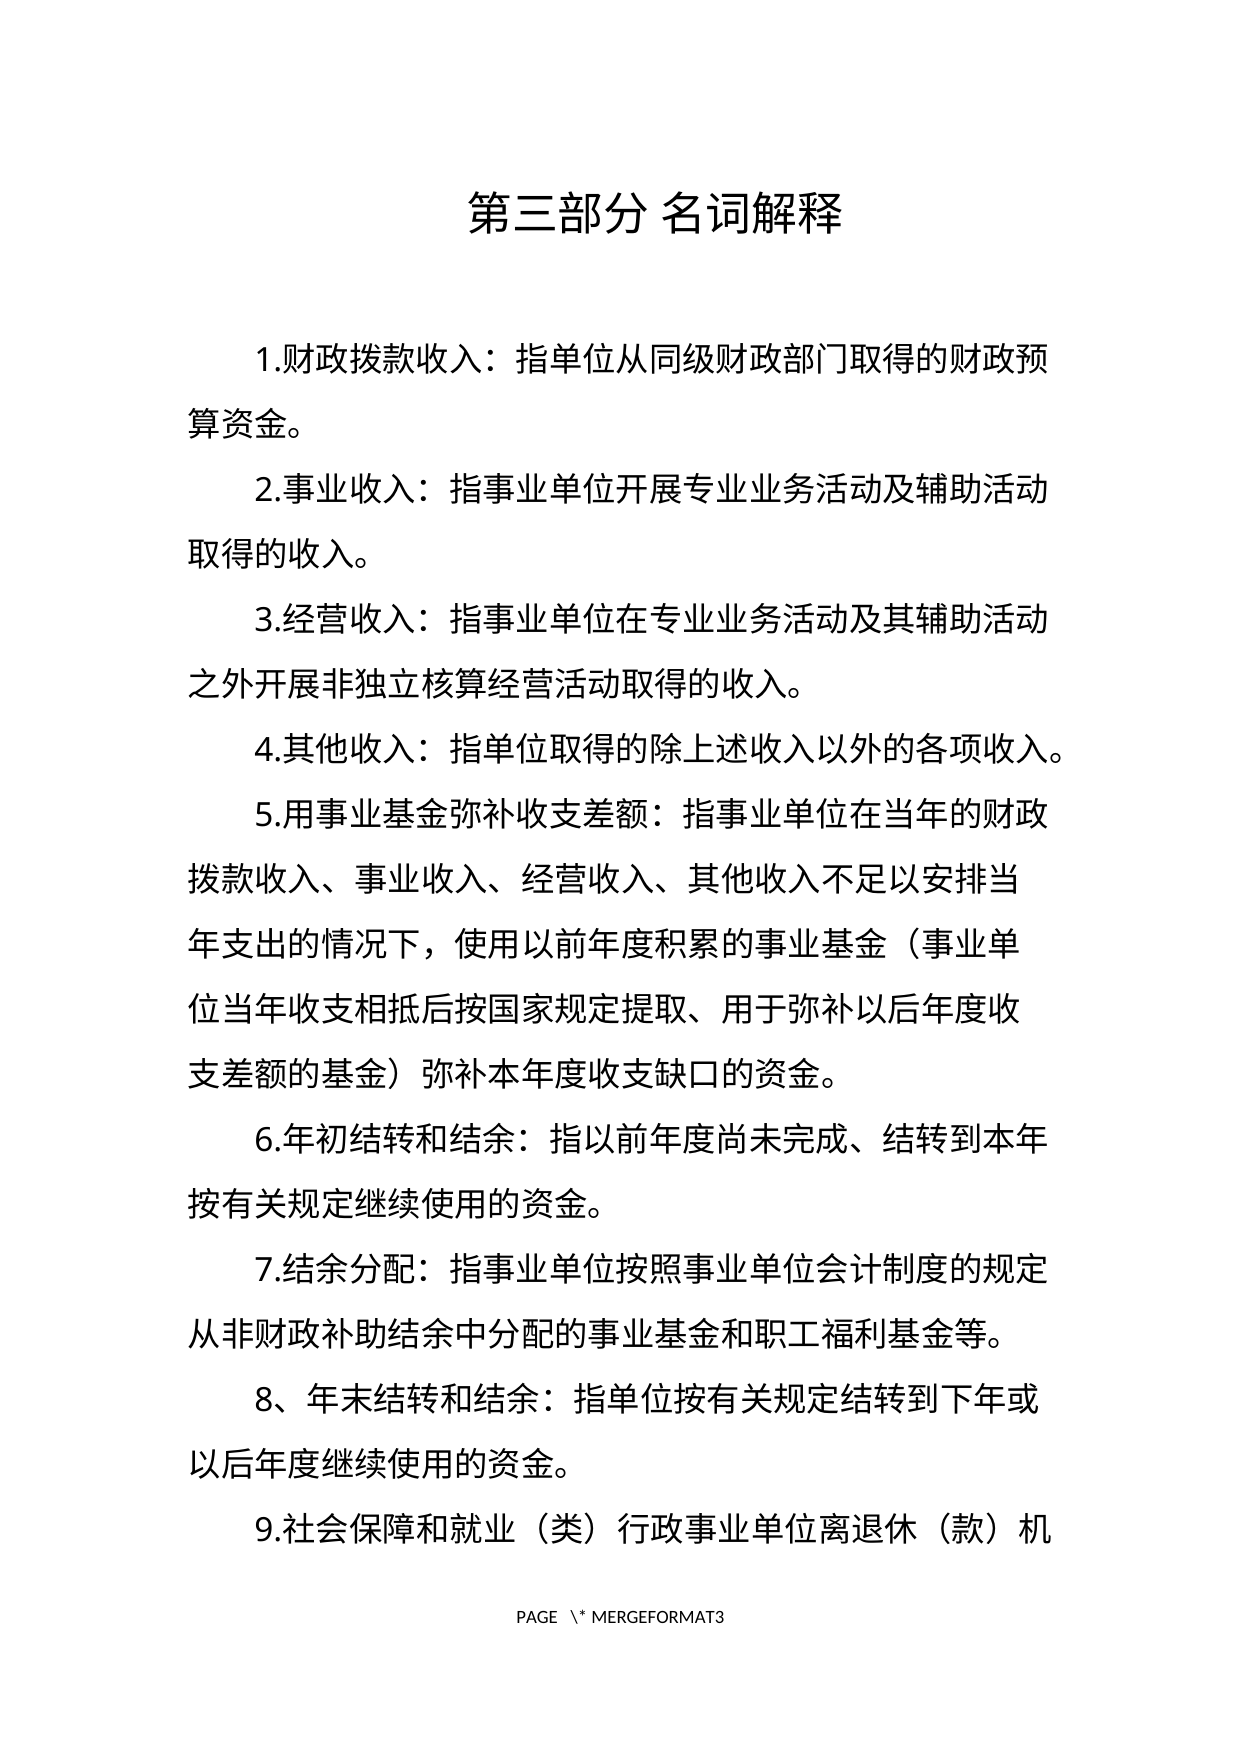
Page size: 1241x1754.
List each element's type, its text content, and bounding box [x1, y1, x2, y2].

text 4.其他收入：指单位取得的除上述收入以外的各项收入。 [187, 714, 1053, 779]
text 2.事业收入：指事业单位开展专业业务活动及辅助活动取得的收入。 [187, 454, 1053, 584]
text 5.用事业基金弥补收支差额：指事业单位在当年的财政拨款收入、事业收入、经营收入、其他收入不足以安排当年支出的情况下，使用以前年度积累的事业基金（事业单位当年收支相抵后按国家规定提取、用于弥补以后年度收支差额的基金）弥补本年度收支缺口的资金。 [187, 779, 1053, 1104]
text 1.财政拨款收入：指单位从同级财政部门取得的财政预算资金。 [187, 324, 1053, 454]
text 3.经营收入：指事业单位在专业业务活动及其辅助活动之外开展非独立核算经营活动取得的收入。 [187, 584, 1053, 714]
list 名词解释 [187, 162, 1053, 259]
text 6.年初结转和结余：指以前年度尚未完成、结转到本年按有关规定继续使用的资金。 [187, 1104, 1053, 1234]
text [187, 1494, 1053, 1559]
text 7.结余分配：指事业单位按照事业单位会计制度的规定从非财政补助结余中分配的事业基金和职工福利基金等。 [187, 1234, 1053, 1364]
text 8、年末结转和结余：指单位按有关规定结转到下年或以后年度继续使用的资金。 [187, 1364, 1053, 1494]
